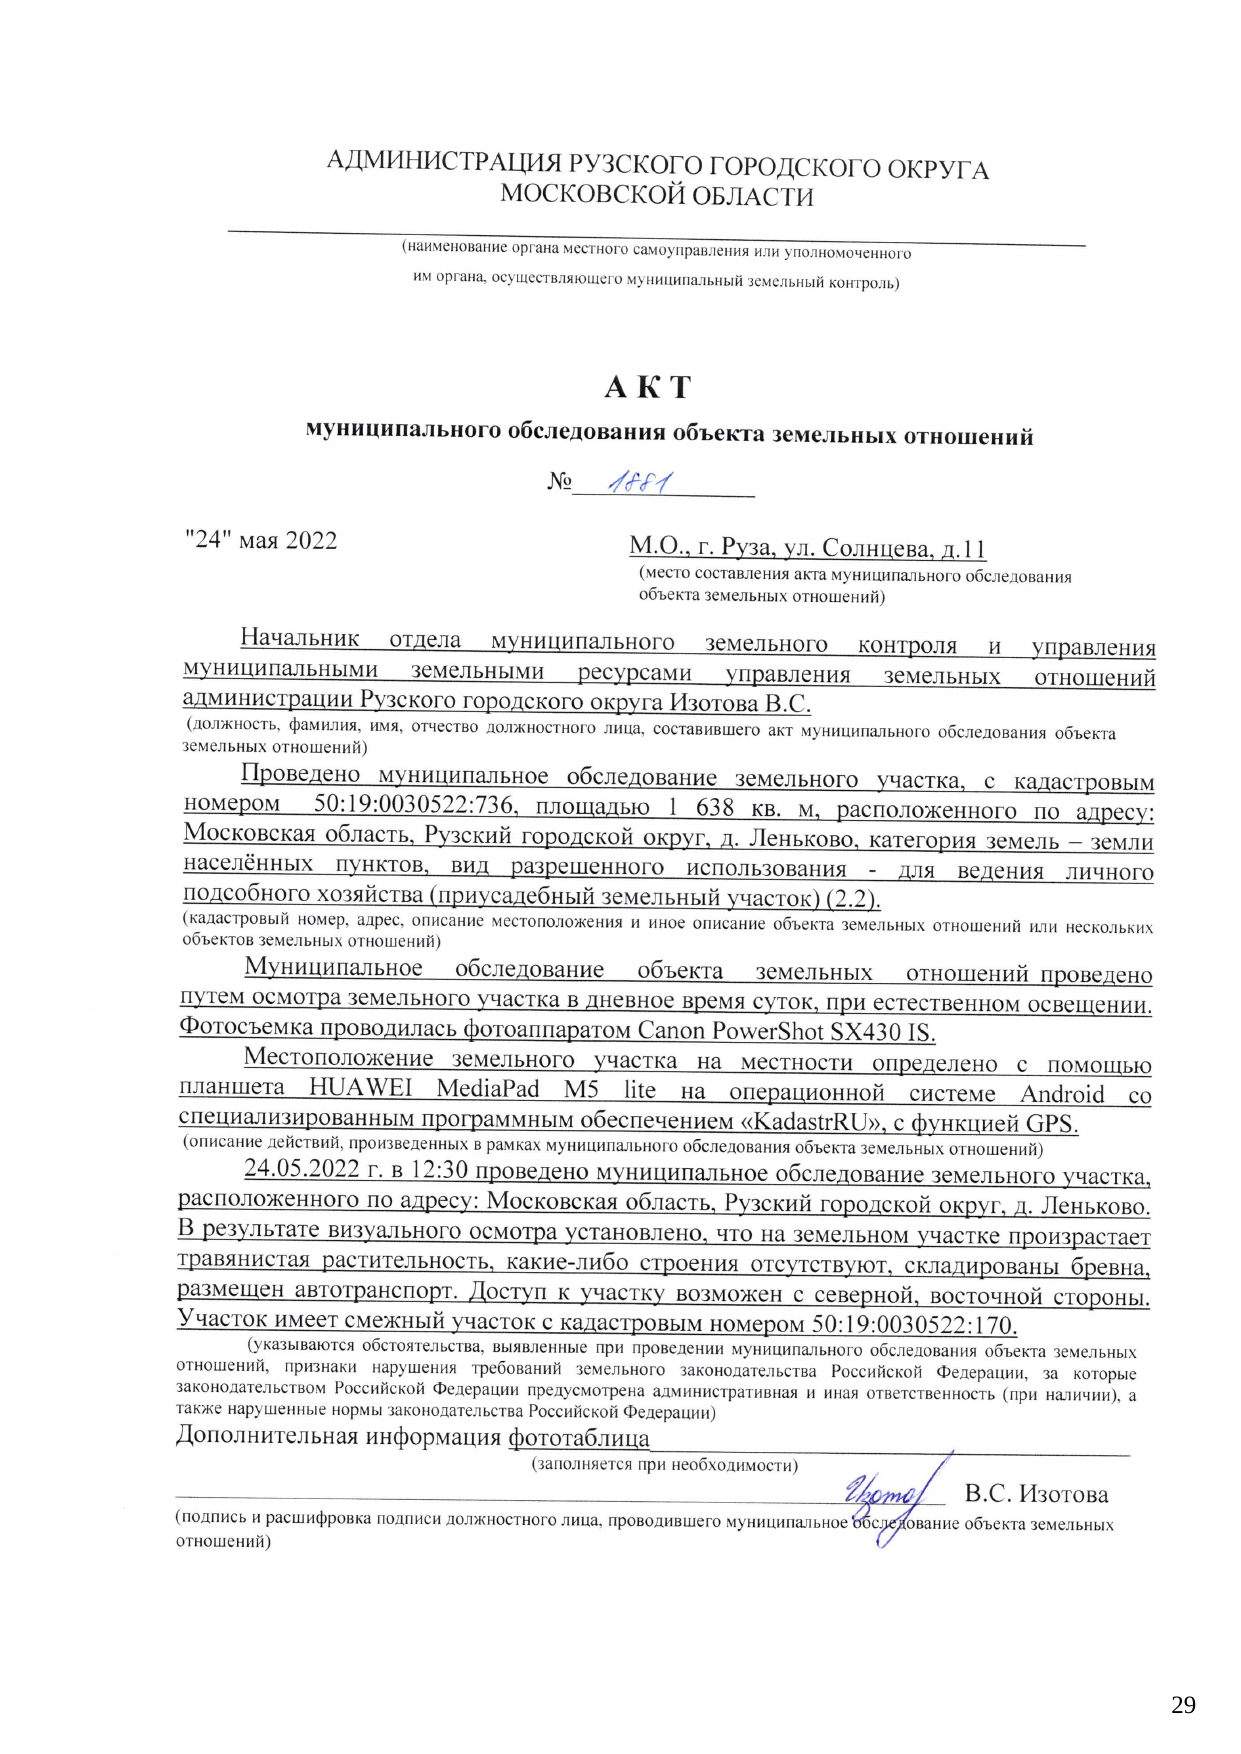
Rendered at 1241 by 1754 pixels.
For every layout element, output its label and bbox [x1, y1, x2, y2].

picture [73, 88, 1180, 1666]
